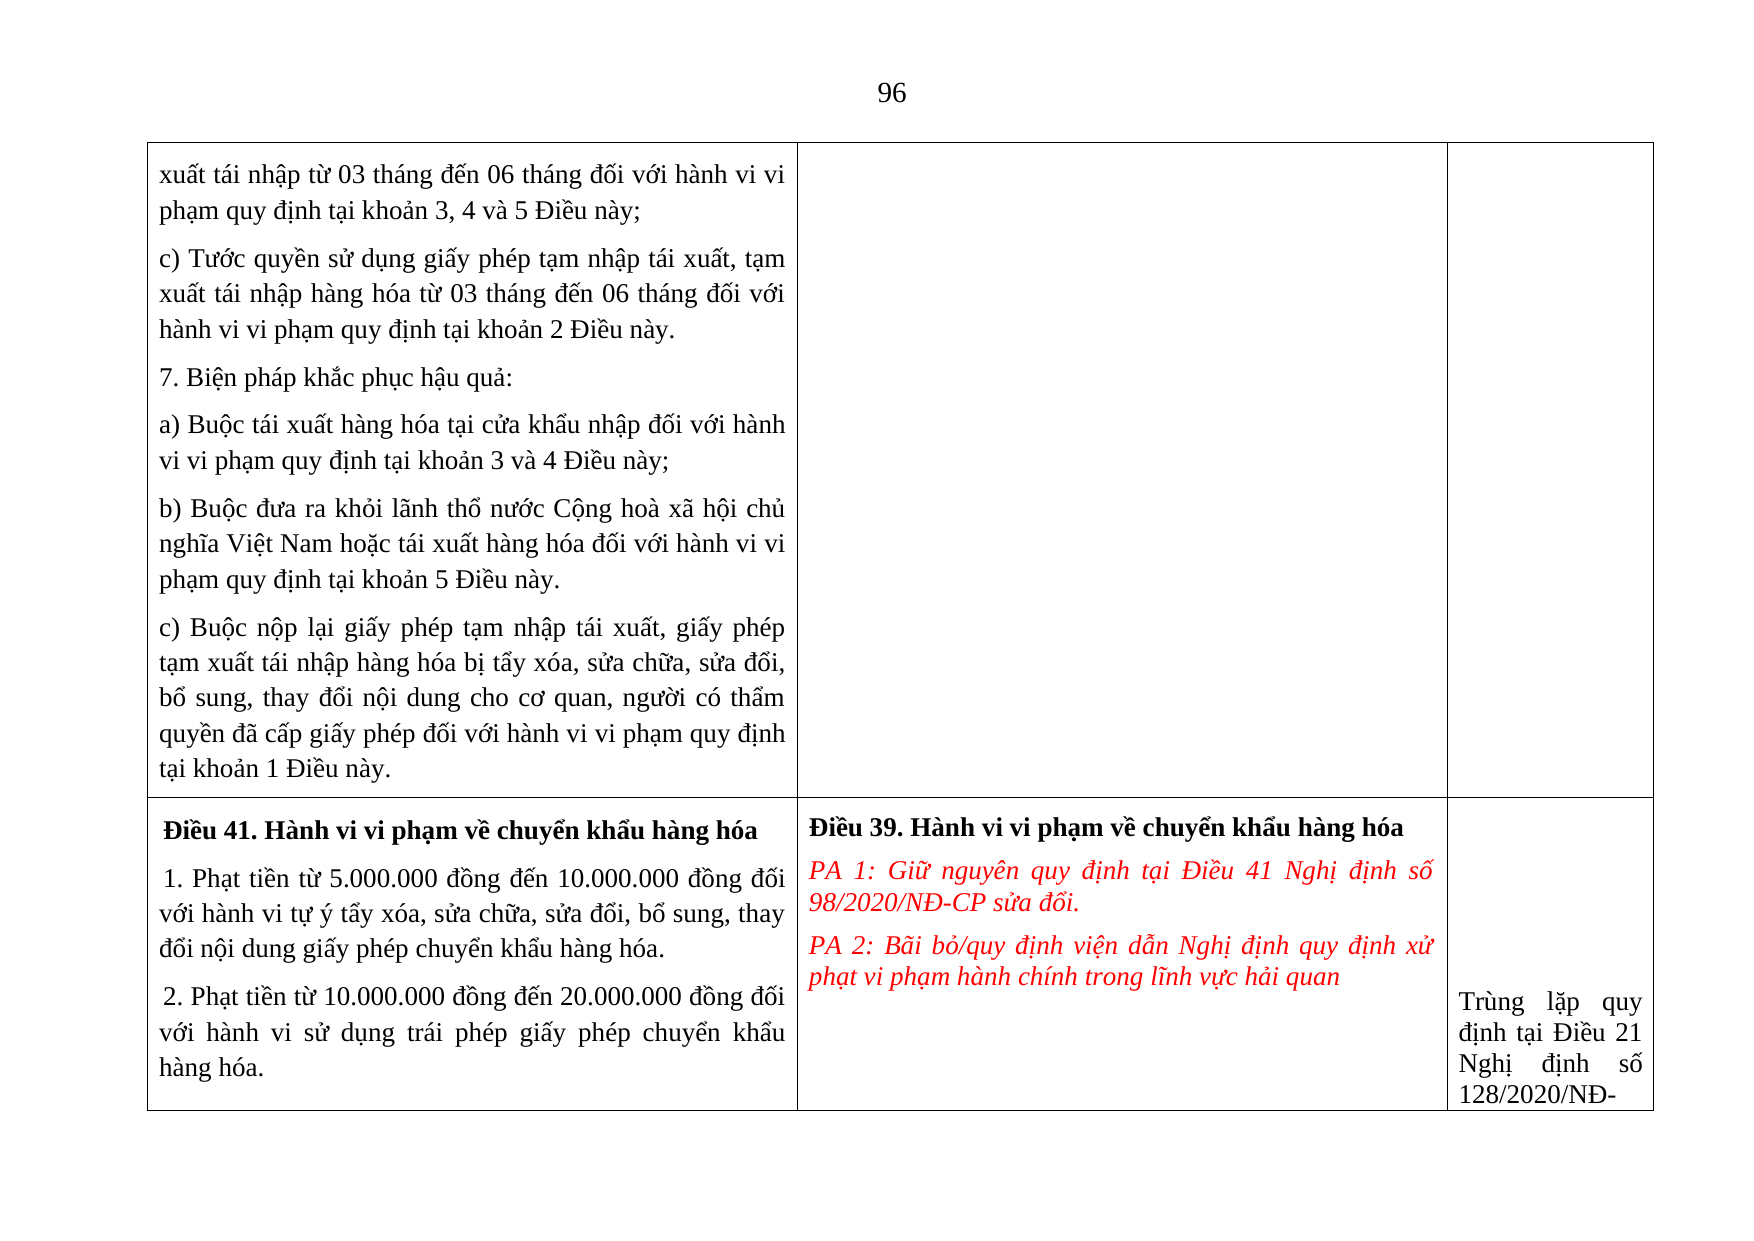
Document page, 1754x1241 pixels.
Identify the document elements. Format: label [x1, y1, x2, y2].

table_cell [798, 143, 1447, 797]
table_cell [148, 143, 797, 797]
table_cell [148, 798, 797, 1110]
table_cell [1448, 143, 1653, 797]
table_cell [798, 798, 1447, 1110]
table_cell [1448, 798, 1653, 1110]
